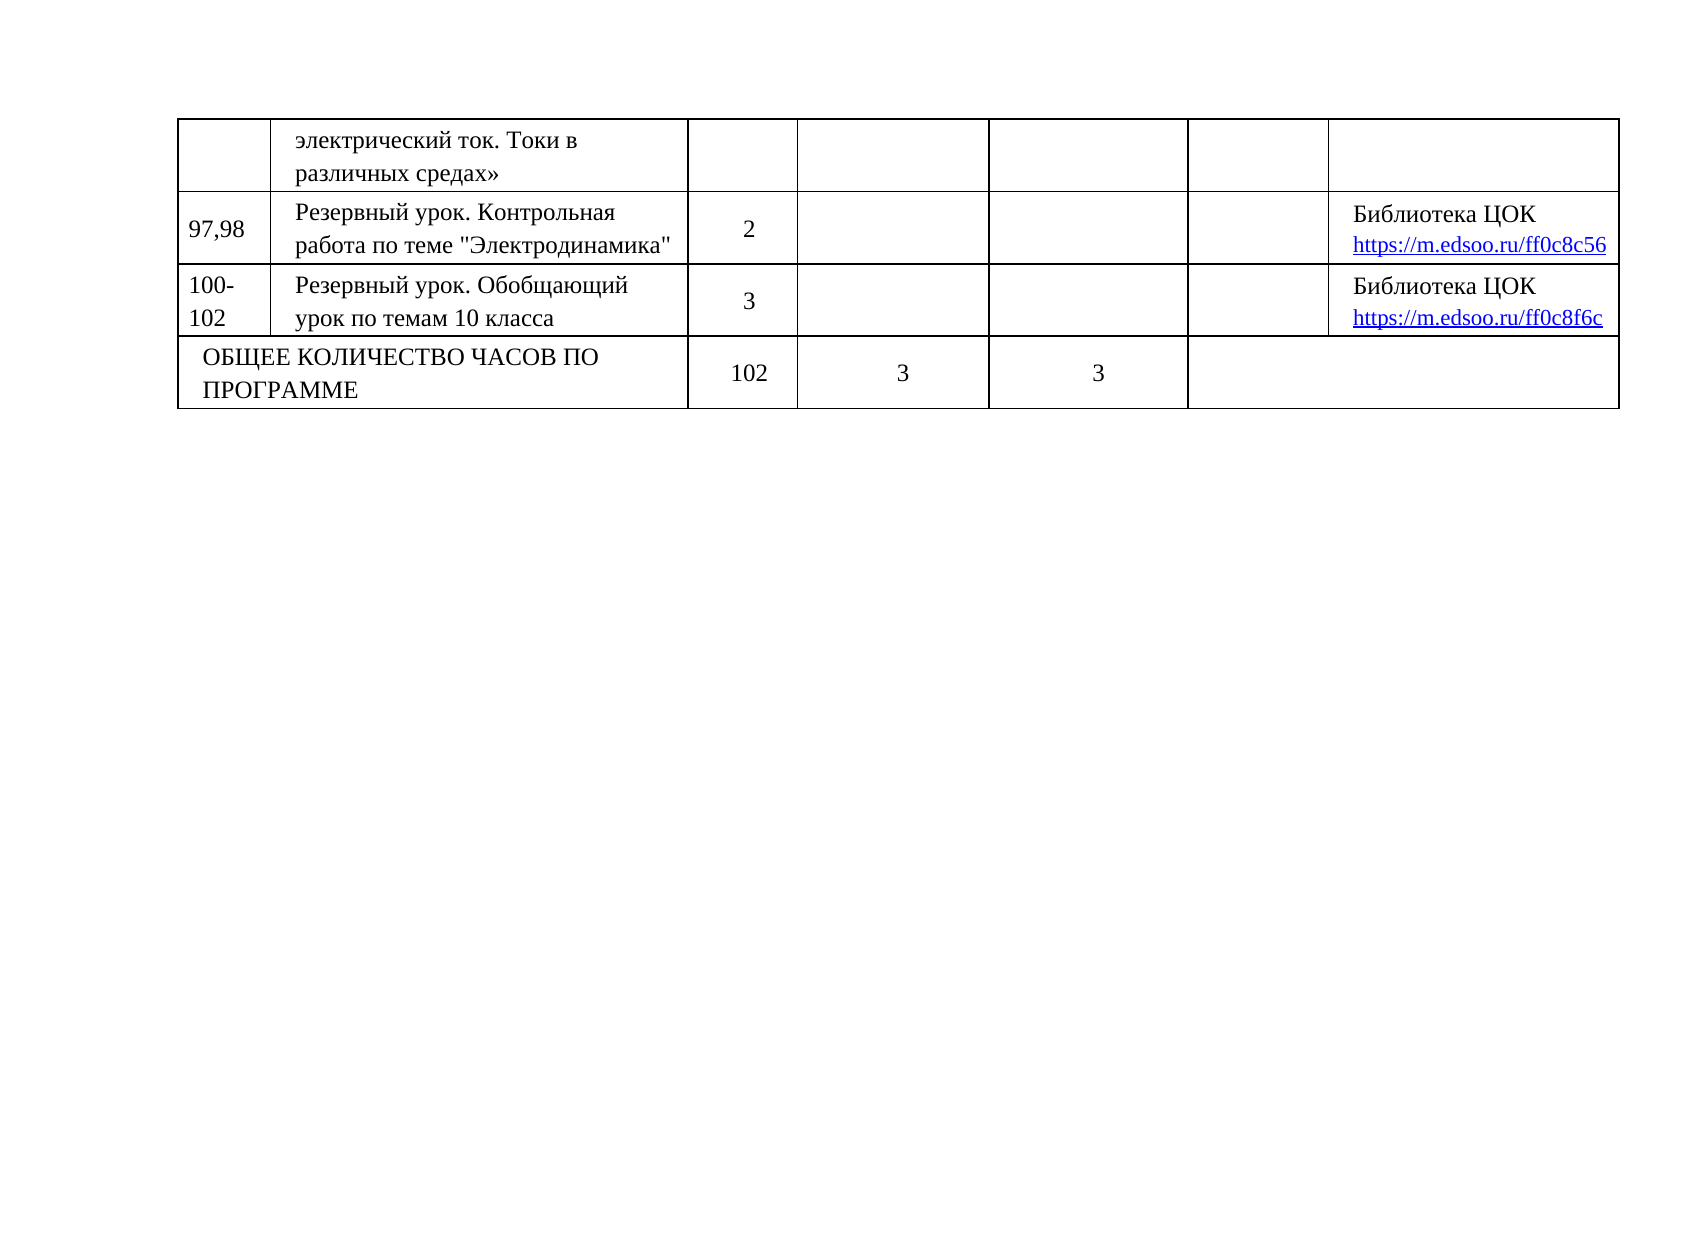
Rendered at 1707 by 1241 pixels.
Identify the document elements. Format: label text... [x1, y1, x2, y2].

table_cell [1189, 265, 1328, 335]
table_cell Библиотека ЦОК https://m.edsoo.ru/ff0c8c56 [1329, 192, 1618, 263]
table_cell ОБЩЕЕ КОЛИЧЕСТВО ЧАСОВ ПО ПРОГРАММЕ [179, 337, 687, 408]
table_cell 1 [689, 120, 797, 191]
table_cell Библиотека ЦОК https://m.edsoo.ru/ff0c8f6c [1329, 265, 1618, 335]
table_cell 102 [689, 337, 797, 408]
table_cell [798, 265, 988, 335]
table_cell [1329, 120, 1618, 191]
table_cell 2 [689, 192, 797, 263]
table_cell 96 [179, 120, 270, 191]
table_cell 3 [689, 265, 797, 335]
table_cell [990, 192, 1187, 263]
table_cell Резервный урок. Обобщающий урок по темам 10 класса [271, 265, 687, 335]
table_cell 3 [990, 337, 1187, 408]
table_cell 97,98 [179, 192, 270, 263]
table_cell [798, 192, 988, 263]
table_cell 1 [798, 120, 988, 191]
table_cell [990, 120, 1187, 191]
table_cell [1189, 337, 1618, 408]
table_cell 100-102 [179, 265, 270, 335]
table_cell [271, 120, 687, 191]
table_cell [1189, 120, 1328, 191]
table_cell 3 [798, 337, 988, 408]
table_cell [1189, 192, 1328, 263]
table_cell [990, 265, 1187, 335]
table_cell Резервный урок. Контрольная работа по теме "Электродинамика" [271, 192, 687, 263]
